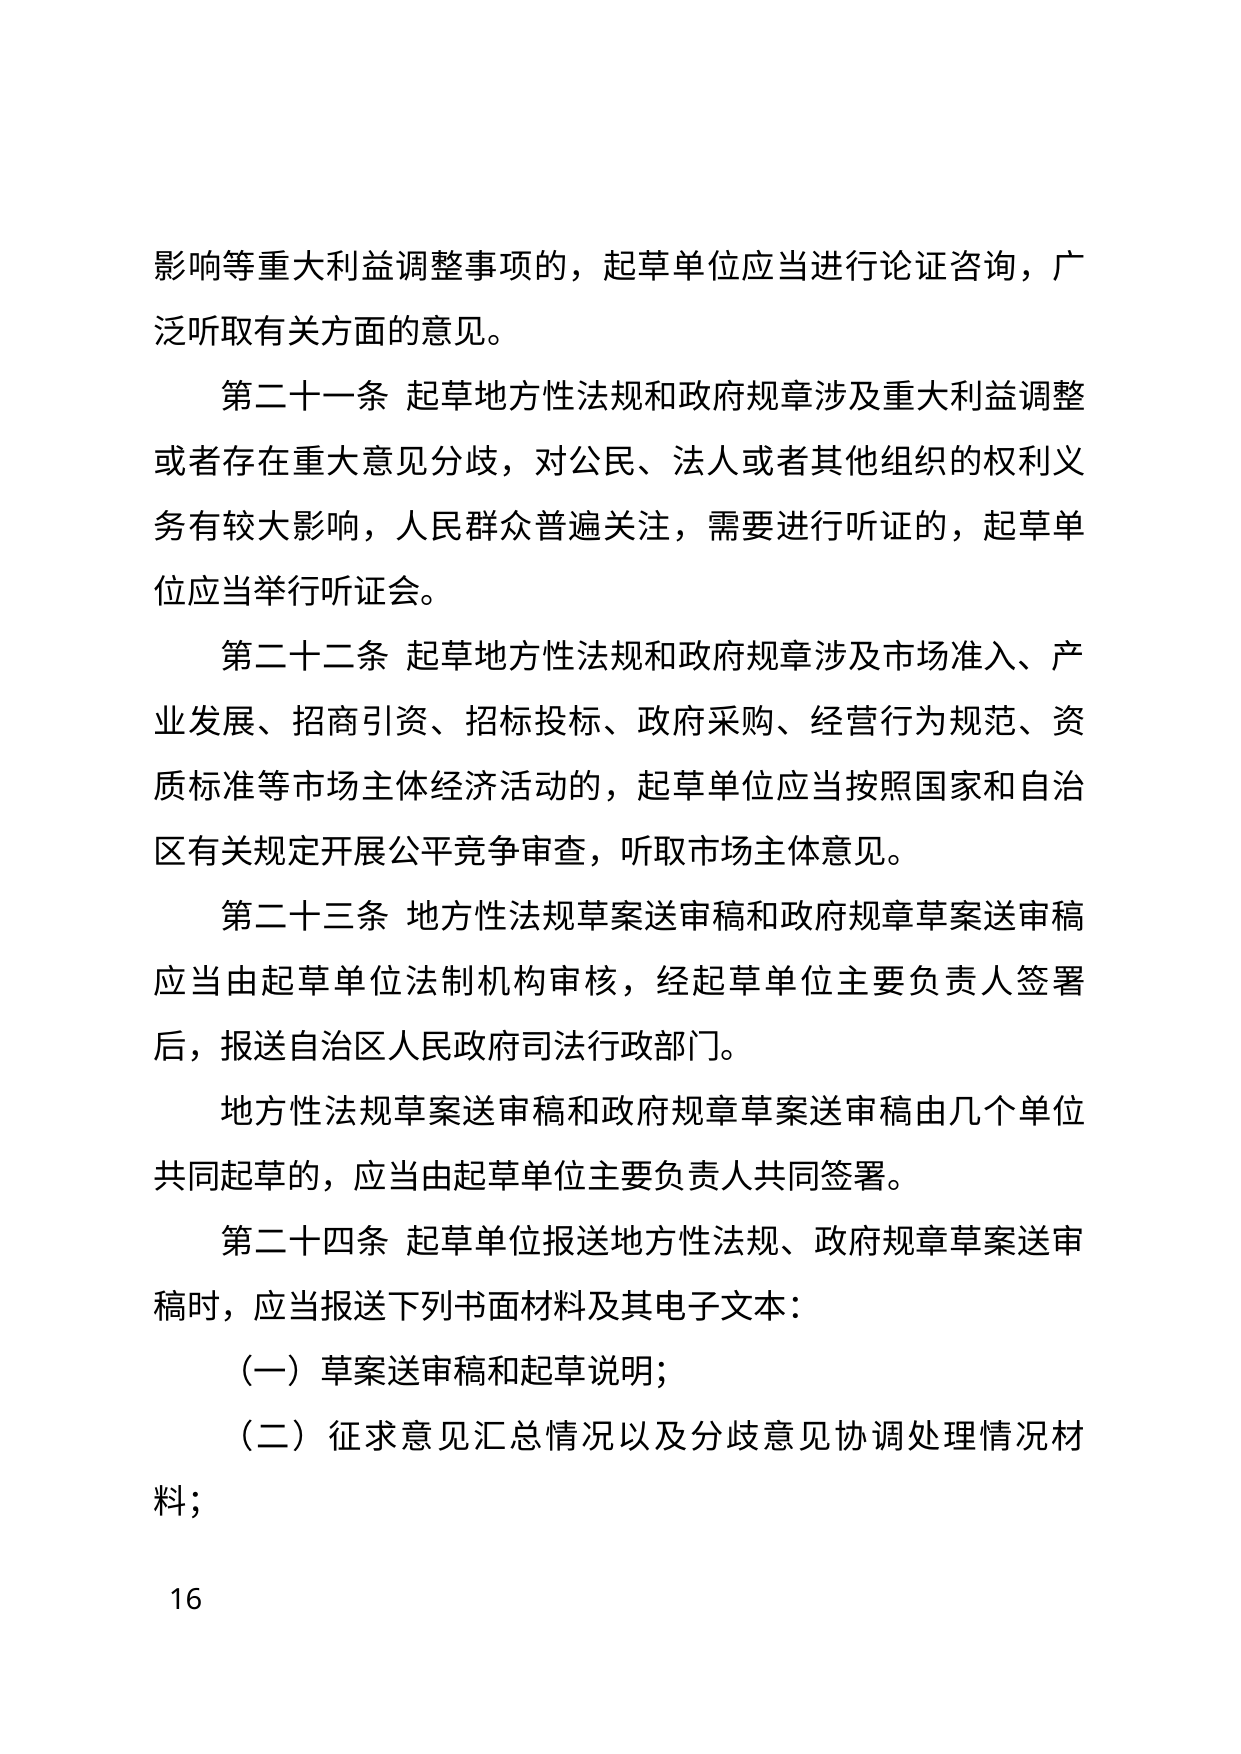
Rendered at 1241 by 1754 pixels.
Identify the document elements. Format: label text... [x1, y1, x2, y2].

text （一）草案送审稿和起草说明； [153, 1336, 1087, 1401]
text 第二十三条 地方性法规草案送审稿和政府规章草案送审稿应当由起草单位法制机构审核，经起草单位主要负责人签署后，报送自治区人民政府司法行政部门。 [153, 881, 1087, 1076]
text 第二十四条 起草单位报送地方性法规、政府规章草案送审稿时，应当报送下列书面材料及其电子文本： [153, 1206, 1087, 1336]
text 第二十一条 起草地方性法规和政府规章涉及重大利益调整或者存在重大意见分歧，对公民、法人或者其他组织的权利义务有较大影响，人民群众普遍关注，需要进行听证的，起草单位应当举行听证会。 [153, 361, 1087, 621]
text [153, 231, 1087, 361]
text 地方性法规草案送审稿和政府规章草案送审稿由几个单位共同起草的，应当由起草单位主要负责人共同签署。 [153, 1076, 1087, 1206]
text （二）征求意见汇总情况以及分歧意见协调处理情况材料； [153, 1401, 1087, 1531]
text 第二十二条 起草地方性法规和政府规章涉及市场准入、产业发展、招商引资、招标投标、政府采购、经营行为规范、资质标准等市场主体经济活动的，起草单位应当按照国家和自治区有关规定开展公平竞争审查，听取市场主体意见。 [153, 621, 1087, 881]
